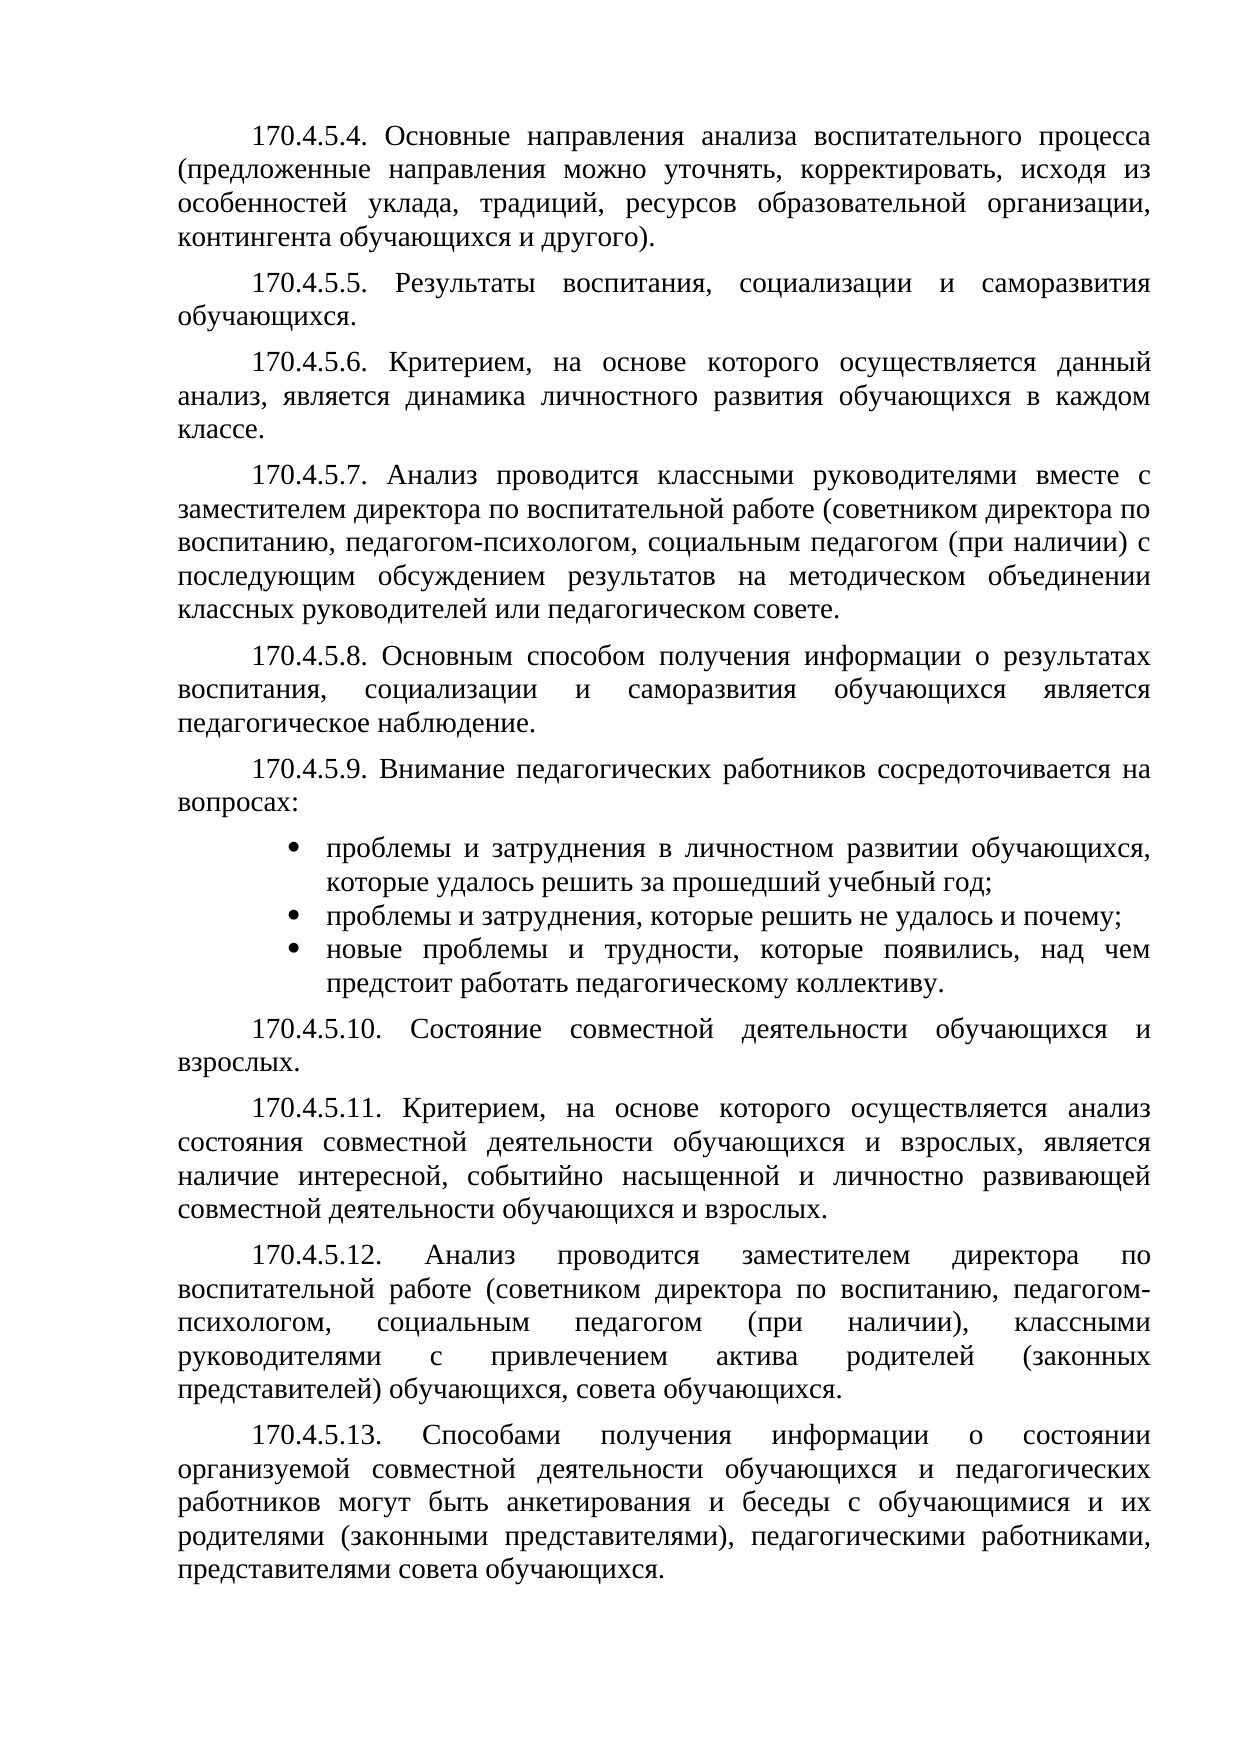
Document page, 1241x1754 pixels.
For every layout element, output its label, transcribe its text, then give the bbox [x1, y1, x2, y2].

text 170.4.5.11. Критерием, на основе которого осуществляется анализ состояния совместной деятельности обучающихся и взрослых, является наличие интересной, событийно насыщенной и личностно развивающей совместной деятельности обучающихся и взрослых. [177, 1091, 1152, 1225]
list новые проблемы и трудности, которые появились, над чем предстоит работать педагогическому коллективу. [288, 931, 1152, 998]
text 170.4.5.13. Способами получения информации о состоянии организуемой совместной деятельности обучающихся и педагогических работников могут быть анкетирования и беседы с обучающимися и их родителями (законными представителями), педагогическими работниками, представителями совета обучающихся. [177, 1417, 1152, 1585]
text 170.4.5.5. Результаты воспитания, социализации и саморазвития обучающихся. [177, 265, 1152, 332]
text 170.4.5.8. Основным способом получения информации о результатах воспитания, социализации и саморазвития обучающихся является педагогическое наблюдение. [177, 638, 1152, 738]
list проблемы и затруднения, которые решить не удалось и почему; [288, 898, 1152, 931]
list проблемы и затруднения в личностном развитии обучающихся, которые удалось решить за прошедший учебный год; [288, 830, 1152, 898]
text 170.4.5.10. Состояние совместной деятельности обучающихся и взрослых. [177, 1011, 1152, 1078]
text 170.4.5.6. Критерием, на основе которого осуществляется данный анализ, является динамика личностного развития обучающихся в каждом классе. [177, 344, 1152, 445]
text 170.4.5.4. Основные направления анализа воспитательного процесса (предложенные направления можно уточнять, корректировать, исходя из особенностей уклада, традиций, ресурсов образовательной организации, контингента обучающихся и другого). [177, 118, 1152, 252]
text 170.4.5.9. Внимание педагогических работников сосредоточивается на вопросах: [177, 751, 1152, 818]
text 170.4.5.12. Анализ проводится заместителем директора по воспитательной работе (советником директора по воспитанию, педагогом-психологом, социальным педагогом (при наличии), классными руководителями с привлечением актива родителей (законных представителей) обучающихся, совета обучающихся. [177, 1237, 1152, 1405]
text 170.4.5.7. Анализ проводится классными руководителями вместе с заместителем директора по воспитательной работе (советником директора по воспитанию, педагогом-психологом, социальным педагогом (при наличии) с последующим обсуждением результатов на методическом объединении классных руководителей или педагогическом совете. [177, 457, 1152, 625]
